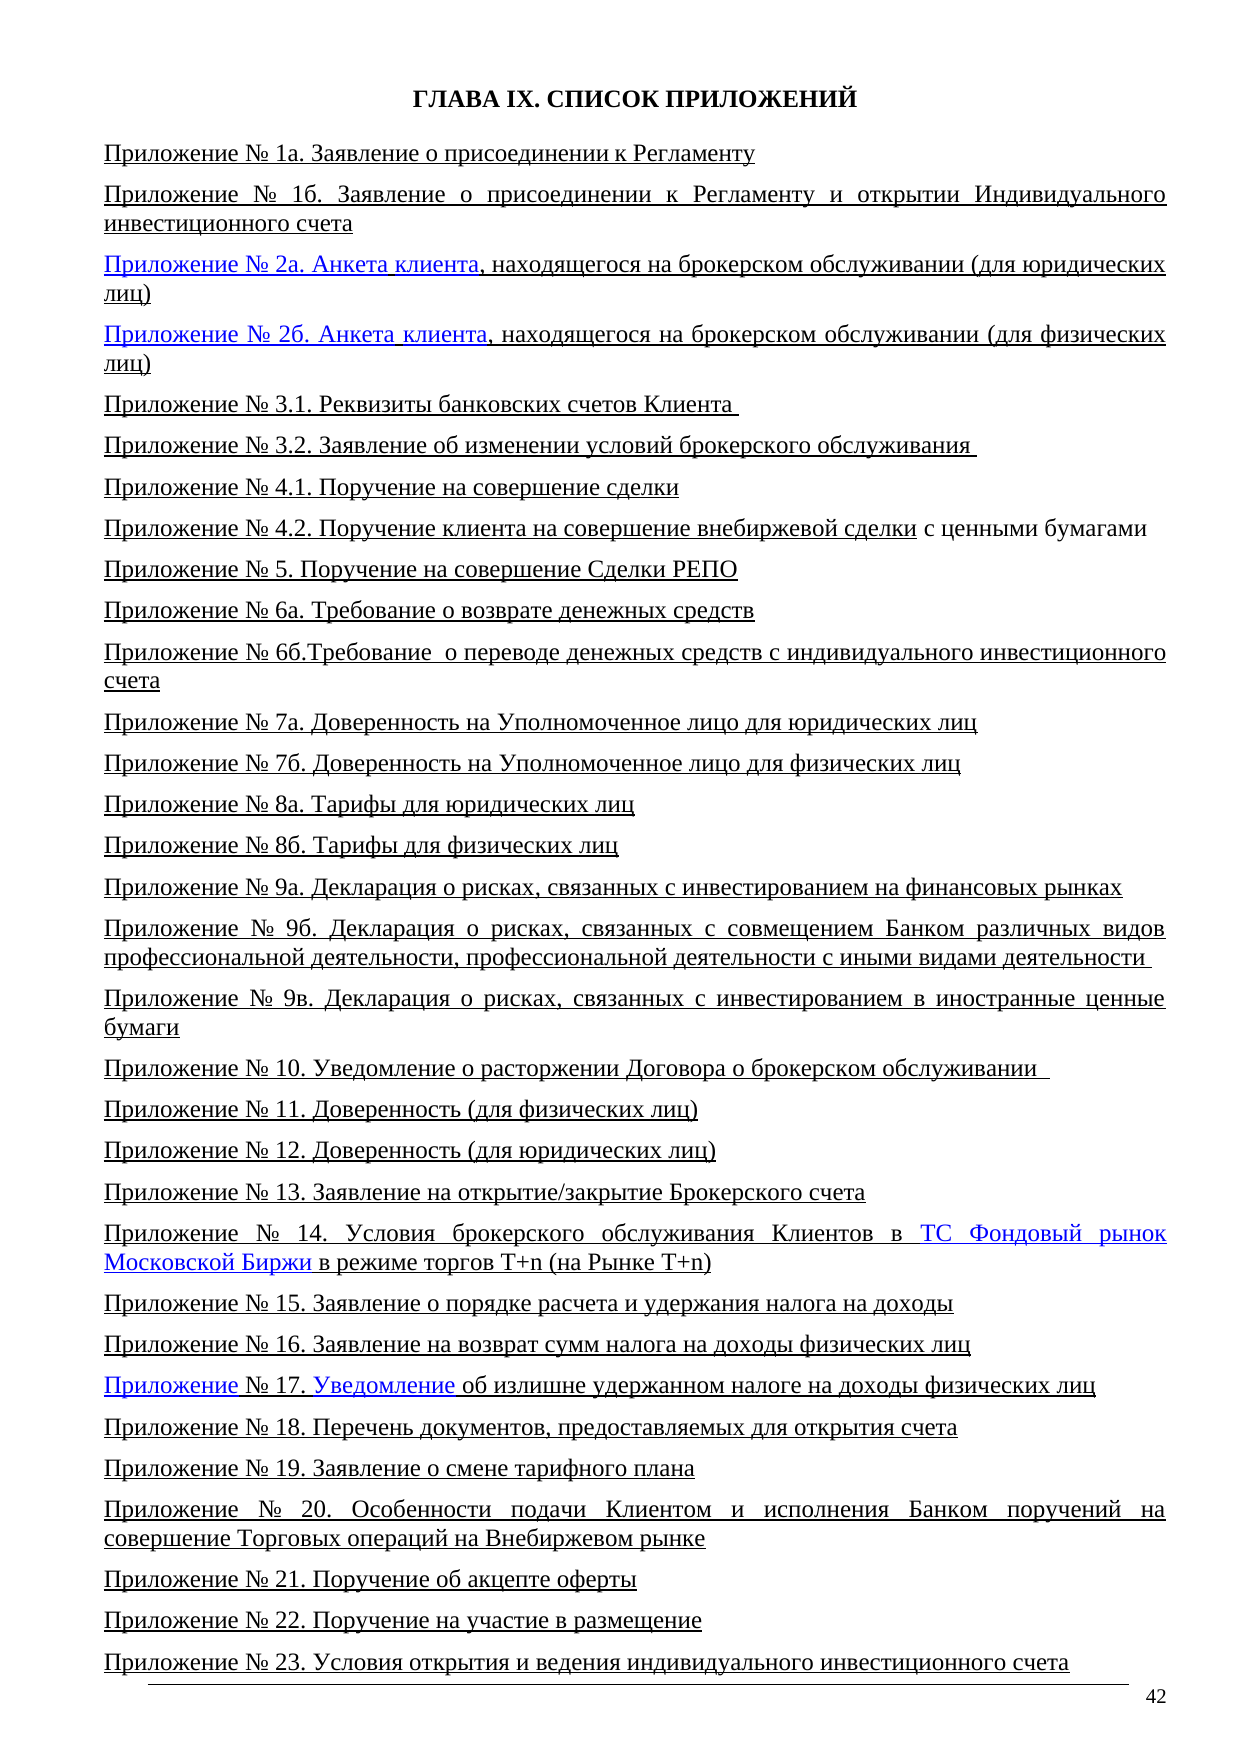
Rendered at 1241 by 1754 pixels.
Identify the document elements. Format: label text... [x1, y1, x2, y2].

text Приложение № 14. Условия брокерского обслуживания Клиентов в ТС Фондовый рынок Московской Биржи в режиме торгов Т+n (на Рынке Т+n) [103, 1244, 1166, 1275]
text Приложение № 1а. Заявление о присоединении к Регламенту [103, 138, 1166, 167]
text Приложение № 19. Заявление о смене тарифного плана [103, 1453, 1166, 1482]
text Приложение № 9б. Декларация о рисках, связанных с совмещением Банком различных видов профессиональной деятельности, профессиональной деятельности с иными видами деятельности [103, 913, 1166, 938]
text Приложение № 21. Поручение об акцепте оферты [103, 1564, 1166, 1593]
text Приложение № 9в. Декларация о рисках, связанных с инвестированием в иностранные ценные бумаги [103, 1009, 1166, 1040]
text Приложение № 9в. Декларация о рисках, связанных с инвестированием в иностранные ценные бумаги [103, 983, 1166, 1008]
text Приложение № 10. Уведомление о расторжении Договора о брокерском обслуживании [103, 1053, 1166, 1082]
text Приложение № 18. Перечень документов, предоставляемых для открытия счета [103, 1412, 1166, 1440]
text Приложение № 22. Поручение на участие в размещение [103, 1605, 1166, 1634]
text Приложение № 6б.Требование о переводе денежных средств с индивидуального инвестиционного счета [103, 637, 1166, 662]
text Приложение № 9а. Декларация о рисках, связанных с инвестированием на финансовых рынках [103, 872, 1166, 900]
text Приложение № 11. Доверенность (для физических лиц) [103, 1094, 1166, 1123]
text Приложение № 15. Заявление о порядке расчета и удержания налога на доходы [103, 1288, 1166, 1317]
text Приложение № 20. Особенности подачи Клиентом и исполнения Банком поручений на совершение Торговых операций на Внебиржевом рынке [103, 1494, 1166, 1519]
text Приложение № 2а. Анкета клиента, находящегося на брокерском обслуживании (для юридических лиц) [103, 275, 1166, 307]
text Приложение № 23. Условия открытия и ведения индивидуального инвестиционного счета [103, 1647, 1166, 1675]
text Приложение № 6б.Требование о переводе денежных средств с индивидуального инвестиционного счета [103, 663, 1166, 694]
text Приложение № 17. Уведомление об излишне удержанном налоге на доходы физических лиц [103, 1370, 1166, 1399]
text Приложение № 9б. Декларация о рисках, связанных с совмещением Банком различных видов профессиональной деятельности, профессиональной деятельности с иными видами деятельности [103, 939, 1166, 970]
text Приложение № 8а. Тарифы для юридических лиц [103, 789, 1166, 818]
text Приложение № 3.1. Реквизиты банковских счетов Клиента [103, 389, 1166, 418]
text Приложение № 20. Особенности подачи Клиентом и исполнения Банком поручений на совершение Торговых операций на Внебиржевом рынке [103, 1520, 1166, 1552]
text Приложение № 6а. Требование о возврате денежных средств [103, 595, 1166, 624]
text Приложение № 4.1. Поручение на совершение сделки [103, 472, 1166, 500]
text Приложение № 12. Доверенность (для юридических лиц) [103, 1135, 1166, 1164]
text Приложение № 2а. Анкета клиента, находящегося на брокерском обслуживании (для юридических лиц) [103, 249, 1166, 274]
subtitle ГЛАВА IX. СПИСОК ПРИЛОЖЕНИЙ [103, 84, 1166, 113]
text Приложение № 4.2. Поручение клиента на совершение внебиржевой сделки с ценными бумагами [103, 513, 1166, 542]
text Приложение № 1б. Заявление о присоединении к Регламенту и открытии Индивидуального инвестиционного счета [103, 205, 1166, 237]
text Приложение № 7б. Доверенность на Уполномоченное лицо для физических лиц [103, 748, 1166, 777]
text Приложение № 3.2. Заявление об изменении условий брокерского обслуживания [103, 430, 1166, 459]
text Приложение № 7а. Доверенность на Уполномоченное лицо для юридических лиц [103, 707, 1166, 735]
text Приложение № 5. Поручение на совершение Сделки РЕПО [103, 554, 1166, 583]
text Приложение № 1б. Заявление о присоединении к Регламенту и открытии Индивидуального инвестиционного счета [103, 179, 1166, 204]
text Приложение № 8б. Тарифы для физических лиц [103, 830, 1166, 859]
text Приложение № 14. Условия брокерского обслуживания Клиентов в ТС Фондовый рынок Московской Биржи в режиме торгов Т+n (на Рынке Т+n) [103, 1218, 1166, 1243]
text Приложение № 2б. Анкета клиента, находящегося на брокерском обслуживании (для физических лиц) [103, 319, 1166, 344]
text Приложение № 16. Заявление на возврат сумм налога на доходы физических лиц [103, 1329, 1166, 1358]
text Приложение № 2б. Анкета клиента, находящегося на брокерском обслуживании (для физических лиц) [103, 345, 1166, 377]
text Приложение № 13. Заявление на открытие/закрытие Брокерского счета [103, 1177, 1166, 1205]
